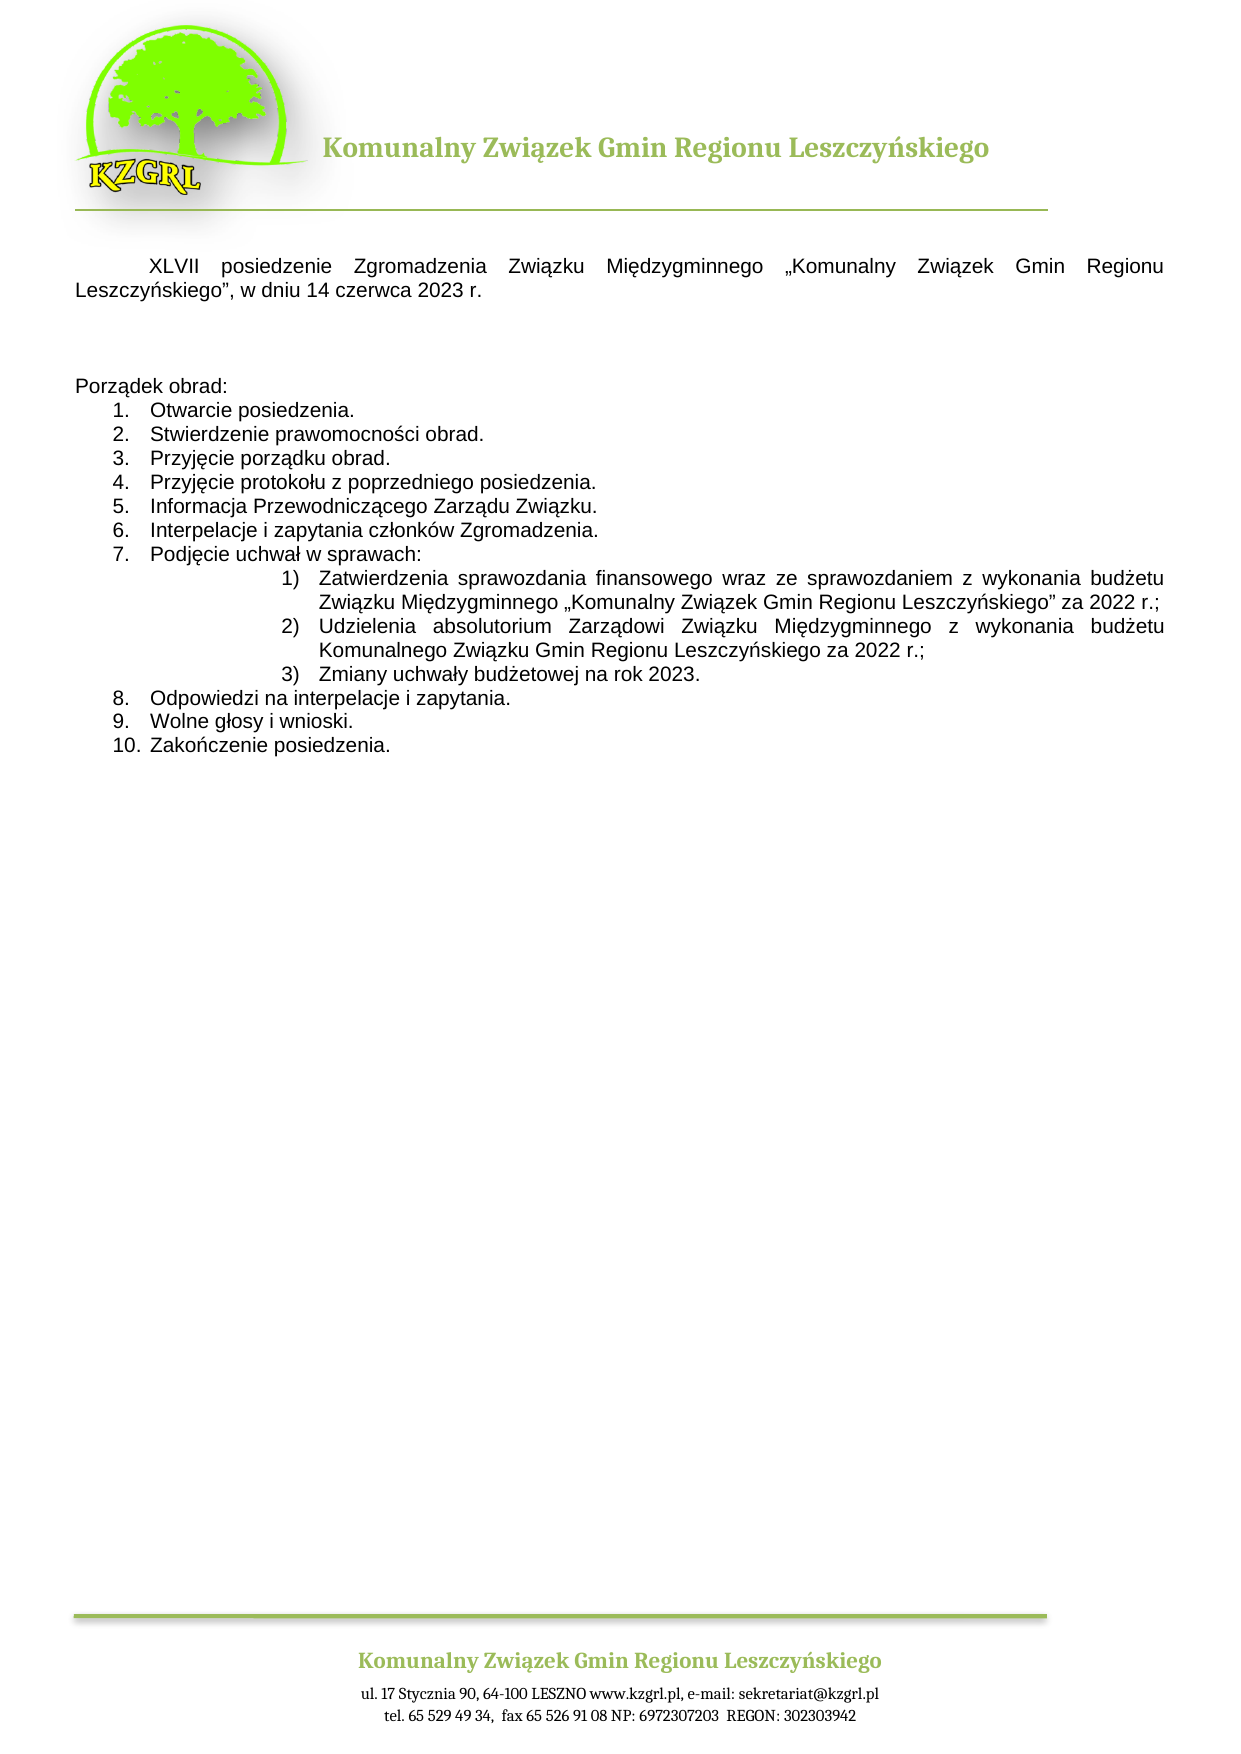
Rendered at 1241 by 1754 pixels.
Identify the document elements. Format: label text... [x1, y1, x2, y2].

list Zmiany uchwały budżetowej na rok 2023. [281, 661, 1165, 685]
text XLVII posiedzenie Zgromadzenia Związku Międzygminnego „Komunalny Związek Gmin Regionu Leszczyńskiego”, w dniu 14 czerwca 2023 r. [75, 254, 1165, 302]
text Porządek obrad: [75, 374, 1165, 398]
picture [74, 25, 308, 195]
list Podjęcie uchwał w sprawach: [112, 542, 1165, 566]
list Informacja Przewodniczącego Zarządu Związku. [112, 494, 1165, 518]
list Zatwierdzenia sprawozdania finansowego wraz ze sprawozdaniem z wykonania budżetu Związku Międzygminnego „Komunalny Związek Gmin Regionu Leszczyńskiego” za 2022 r.; [281, 566, 1165, 613]
list Stwierdzenie prawomocności obrad. [112, 422, 1165, 446]
list Przyjęcie porządku obrad. [112, 446, 1165, 470]
list Otwarcie posiedzenia. [112, 398, 1165, 422]
list Wolne głosy i wnioski. [112, 709, 1165, 733]
list Przyjęcie protokołu z poprzedniego posiedzenia. [112, 470, 1165, 494]
list Zakończenie posiedzenia. [112, 733, 1165, 757]
list Odpowiedzi na interpelacje i zapytania. [112, 685, 1165, 709]
list Udzielenia absolutorium Zarządowi Związku Międzygminnego z wykonania budżetu Komunalnego Związku Gmin Regionu Leszczyńskiego za 2022 r.; [281, 613, 1165, 661]
list Interpelacje i zapytania członków Zgromadzenia. [112, 518, 1165, 542]
